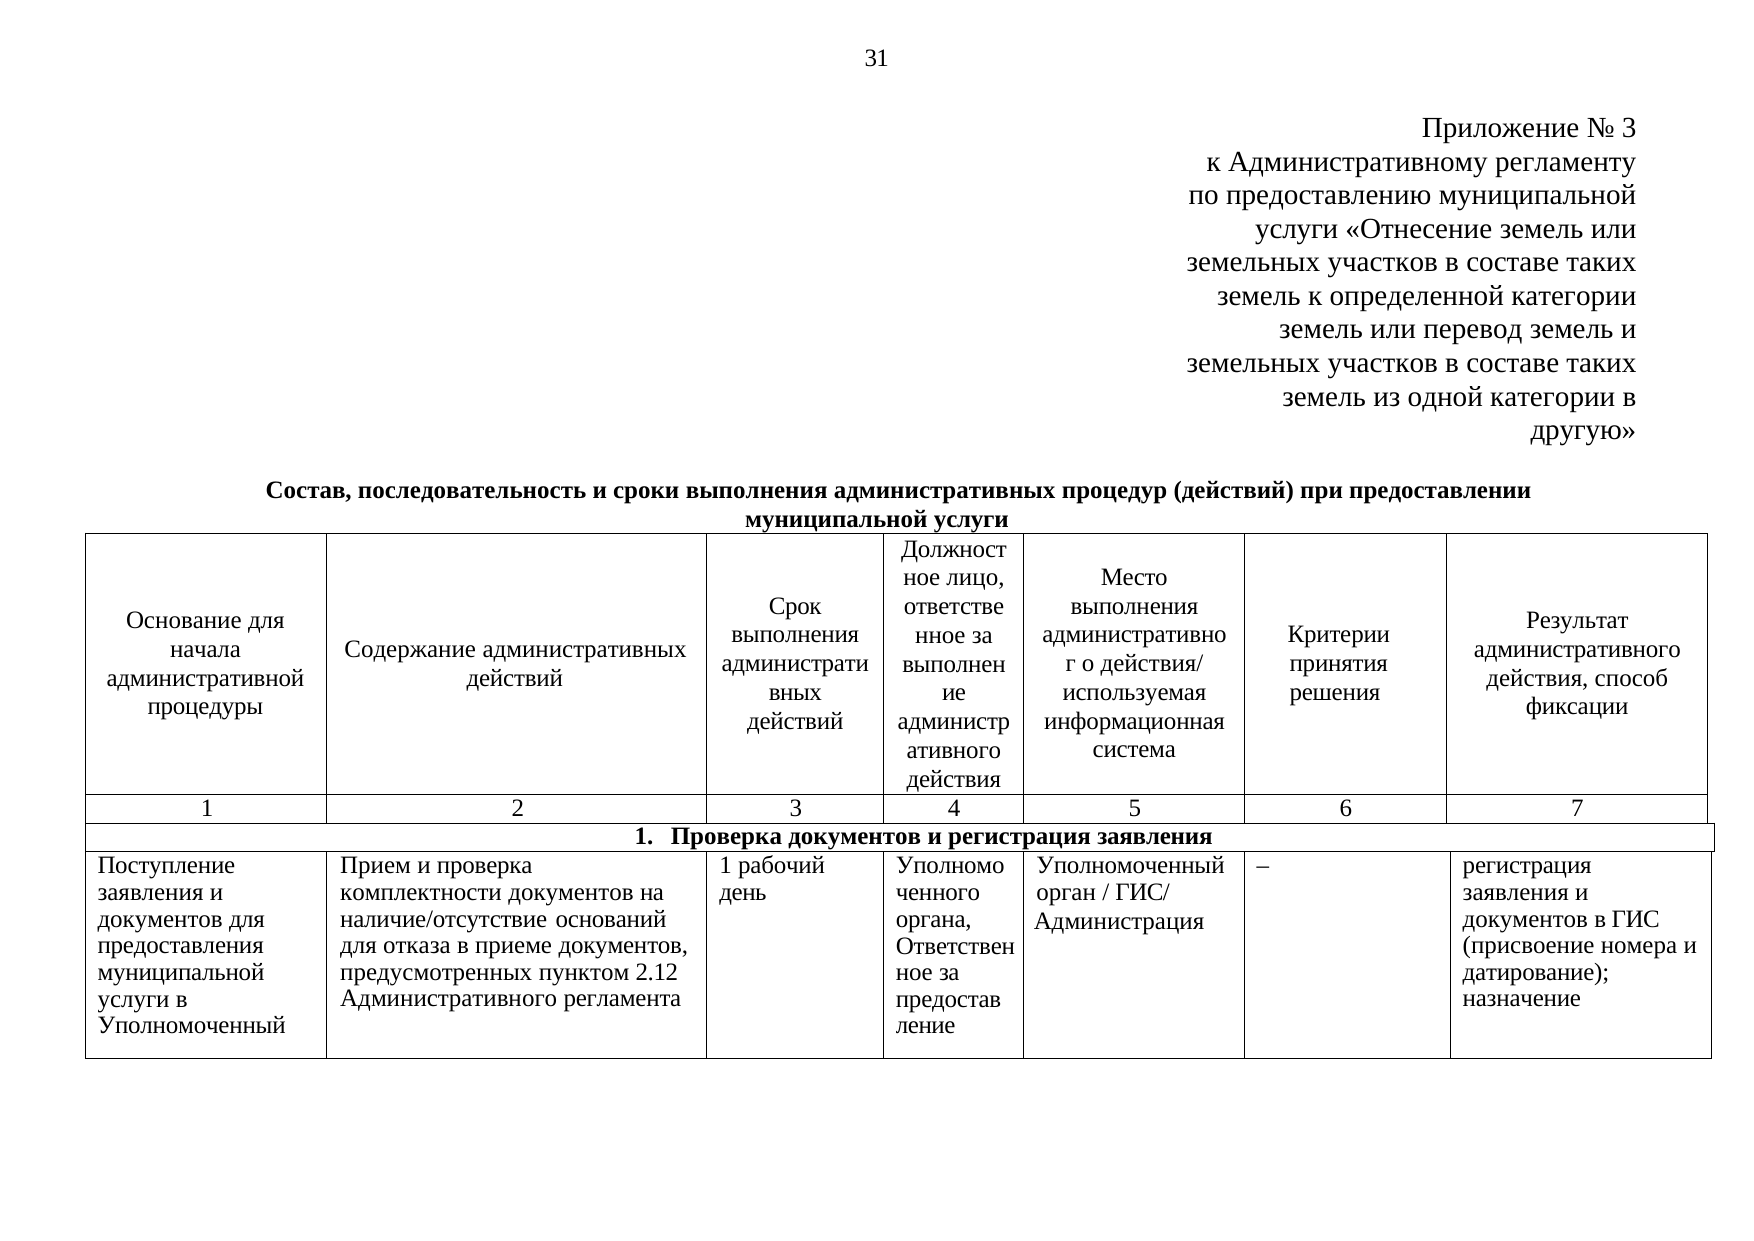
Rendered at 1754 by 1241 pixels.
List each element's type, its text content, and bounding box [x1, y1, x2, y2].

table_cell 4 [884, 795, 1023, 822]
table_cell – [1245, 852, 1450, 1058]
table_cell Прием и проверка комплектности документов на наличие/отсутствие оснований для отказа в приеме документов, предусмотренных пунктом 2.12 Административного регламента [327, 852, 706, 1058]
table_header Результат административного действия, способ фиксации [1447, 534, 1707, 794]
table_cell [1024, 852, 1244, 1058]
table_cell 6 [1245, 795, 1446, 822]
table_cell 2 [327, 795, 706, 822]
table_cell 5 [1024, 795, 1244, 822]
table_header Основание для начала административной процедуры [86, 534, 326, 794]
table_header Содержание административных действий [327, 534, 706, 794]
table_cell 1. Проверка документов и регистрация заявления [86, 824, 1714, 851]
table_header Срок выполнения администрати вных действий [707, 534, 883, 794]
table_cell 7 [1447, 795, 1707, 822]
table_header Место выполнения административног о действия/ используемая информационная система [1024, 534, 1244, 794]
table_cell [1451, 852, 1711, 1058]
text Приложение № 3 к Административному регламенту по предоставлению муниципальной услуги «Отнесение земель или земельных участков в составе таких земель к определенной категории земель или перевод земель и земельных участков в составе таких земель из одной категории в другую» [1175, 110, 1636, 446]
table_header Критерии принятия решения [1245, 534, 1446, 794]
text муниципальной услуги [102, 504, 1651, 533]
table_cell 3 [707, 795, 883, 822]
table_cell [86, 852, 326, 1058]
text Состав, последовательность и сроки выполнения административных процедур (действий) при предоставлении [117, 475, 1680, 504]
table_cell 1 рабочий день [707, 852, 883, 1058]
table_cell 1 [86, 795, 326, 822]
table_header Должност ное лицо, ответстве нное за выполнен ие администр ативного действия [884, 534, 1023, 794]
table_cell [884, 852, 1023, 1058]
